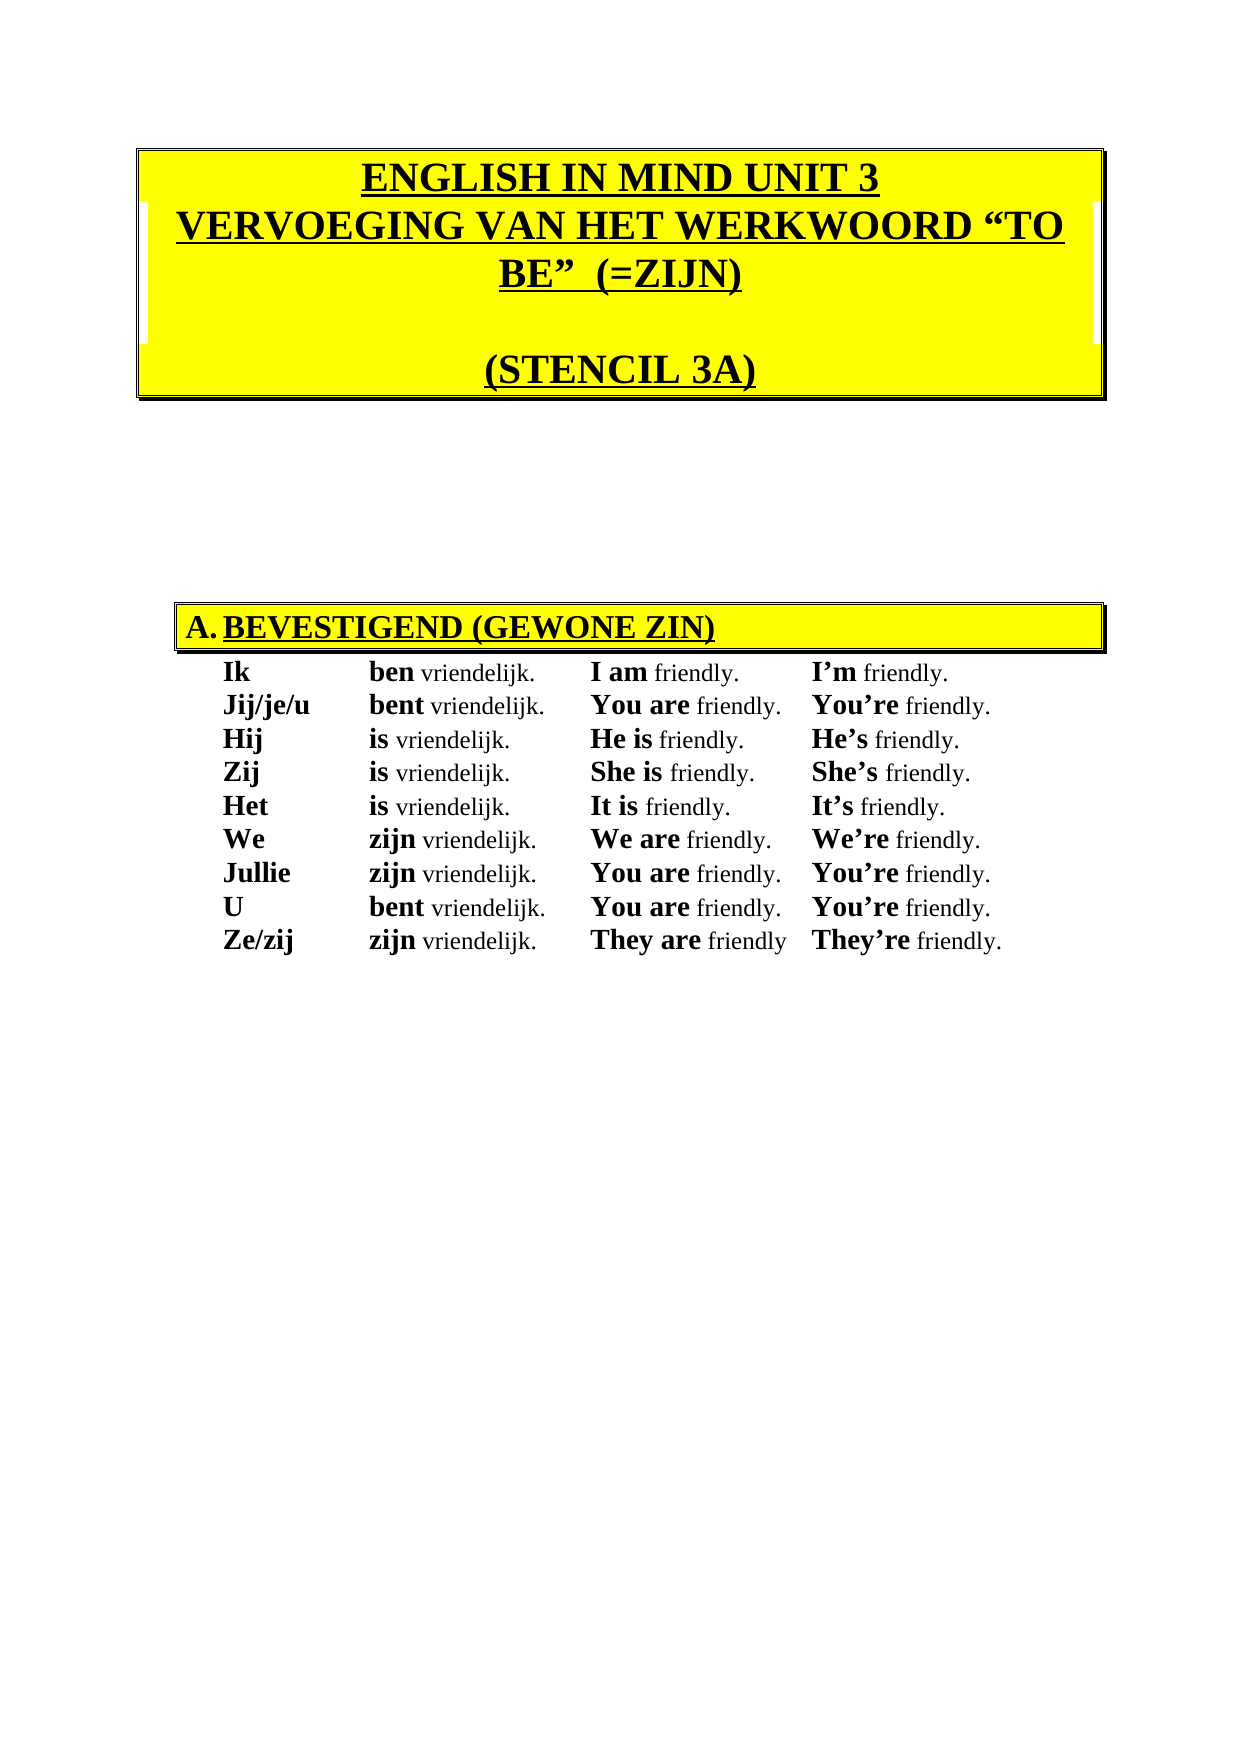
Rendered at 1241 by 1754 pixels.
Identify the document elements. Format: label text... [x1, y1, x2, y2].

text Hij is vriendelijk. He is friendly. He’s friendly. [223, 721, 1093, 754]
text Jullie zijn vriendelijk. You are friendly. You’re friendly. [223, 855, 1093, 889]
text Ze/zij zijn vriendelijk. They are friendly They’re friendly. [223, 922, 1093, 956]
text U bent vriendelijk. You are friendly. You’re friendly. [223, 889, 1093, 922]
text VERVOEGING VAN HET WERKWOORD “TO BE” (=ZIJN) [148, 201, 1093, 297]
list BEVESTIGEND (GEWONE ZIN) [177, 605, 1101, 648]
text Ik ben vriendelijk. I am friendly. I’m friendly. [223, 654, 1093, 687]
text Zij is vriendelijk. She is friendly. She’s friendly. [223, 754, 1093, 788]
text ENGLISH IN MIND UNIT 3 [139, 151, 1101, 201]
text (STENCIL 3A) [139, 339, 1101, 395]
text Jij/je/u bent vriendelijk. You are friendly. You’re friendly. [223, 687, 1093, 721]
text Het is vriendelijk. It is friendly. It’s friendly. [223, 788, 1093, 822]
text We zijn vriendelijk. We are friendly. We’re friendly. [223, 822, 1093, 855]
